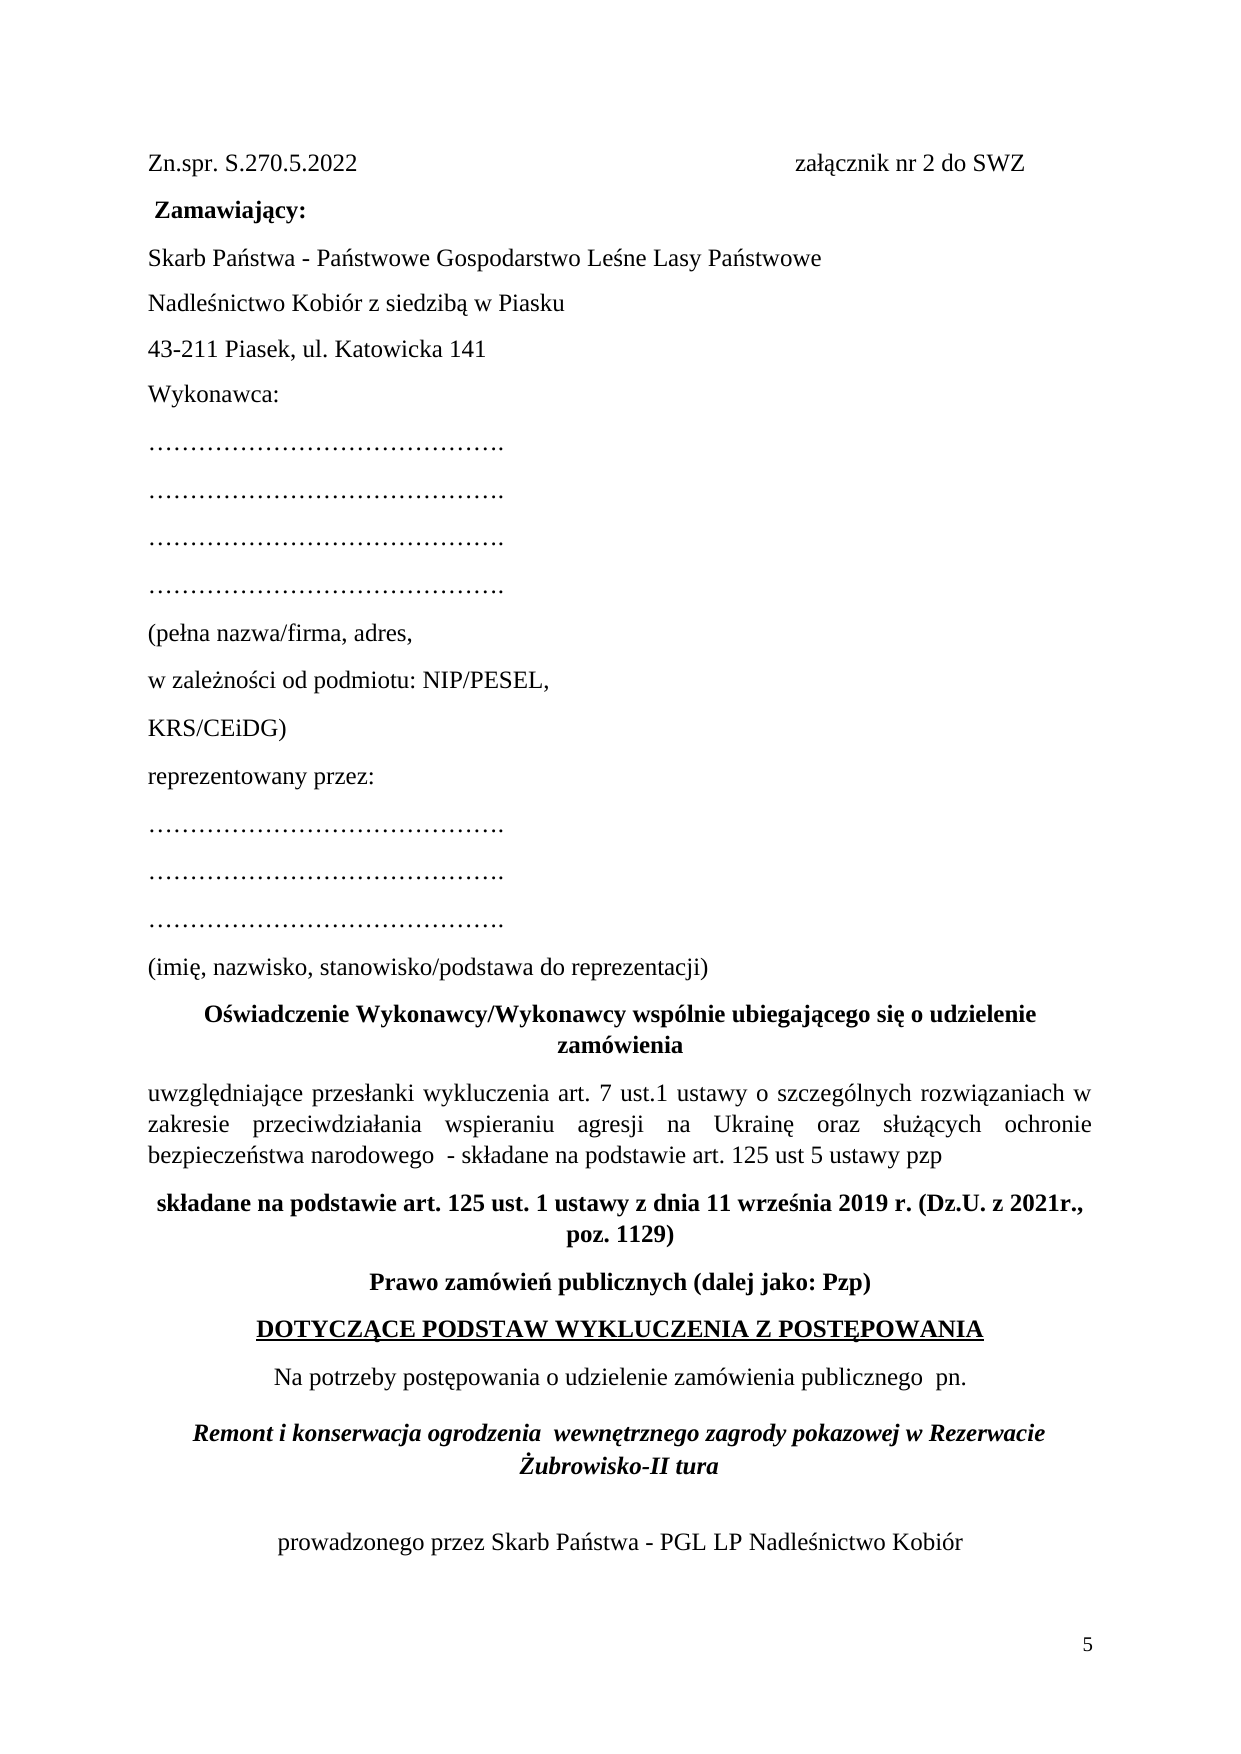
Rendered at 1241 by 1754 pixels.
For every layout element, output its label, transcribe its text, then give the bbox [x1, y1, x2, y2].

text w zależności od podmiotu: NIP/PESEL, [148, 666, 1093, 694]
text Na potrzeby postępowania o udzielenie zamówienia publicznego pn. [148, 1362, 1093, 1391]
text (pełna nazwa/firma, adres, [148, 618, 1093, 647]
text składane na podstawie art. 125 ust. 1 ustawy z dnia 11 września 2019 r. (Dz.U. z 2021r., poz. 1129) [148, 1188, 1093, 1248]
text 43-211 Piasek, ul. Katowicka 141 [148, 334, 1093, 363]
text Zamawiający: [148, 195, 1093, 224]
text Oświadczenie Wykonawcy/Wykonawcy wspólnie ubiegającego się o udzielenie zamówienia [148, 999, 1093, 1059]
text uwzględniające przesłanki wykluczenia art. 7 ust.1 ustawy o szczególnych rozwiązaniach w zakresie przeciwdziałania wspieraniu agresji na Ukrainę oraz służących ochronie bezpieczeństwa narodowego - składane na podstawie art. 125 ust 5 ustawy pzp [148, 1078, 1093, 1169]
text DOTYCZĄCE PODSTAW WYKLUCZENIA Z POSTĘPOWANIA [148, 1314, 1093, 1343]
text KRS/CEiDG) [148, 713, 1093, 742]
text Nadleśnictwo Kobiór z siedzibą w Piasku [148, 288, 1093, 317]
text ……………………………………. [148, 570, 1093, 599]
text ……………………………………. [148, 856, 1093, 885]
text Zn.spr. S.270.5.2022 załącznik nr 2 do SWZ [148, 148, 1093, 176]
text ……………………………………. [148, 809, 1093, 837]
text reprezentowany przez: [148, 761, 1093, 790]
text ……………………………………. [148, 475, 1093, 503]
text Skarb Państwa - Państwowe Gospodarstwo Leśne Lasy Państwowe [148, 243, 1093, 272]
text Prawo zamówień publicznych (dalej jako: Pzp) [148, 1267, 1093, 1296]
text prowadzonego przez Skarb Państwa - PGL LP Nadleśnictwo Kobiór [148, 1527, 1093, 1556]
text (imię, nazwisko, stanowisko/podstawa do reprezentacji) [148, 952, 1093, 981]
text ……………………………………. [148, 427, 1093, 456]
text Wykonawca: [148, 379, 1093, 408]
text ……………………………………. [148, 522, 1093, 551]
text ……………………………………. [148, 904, 1093, 933]
text Remont i konserwacja ogrodzenia wewnętrznego zagrody pokazowej w Rezerwacie Żubrowisko-II tura [148, 1418, 1093, 1479]
